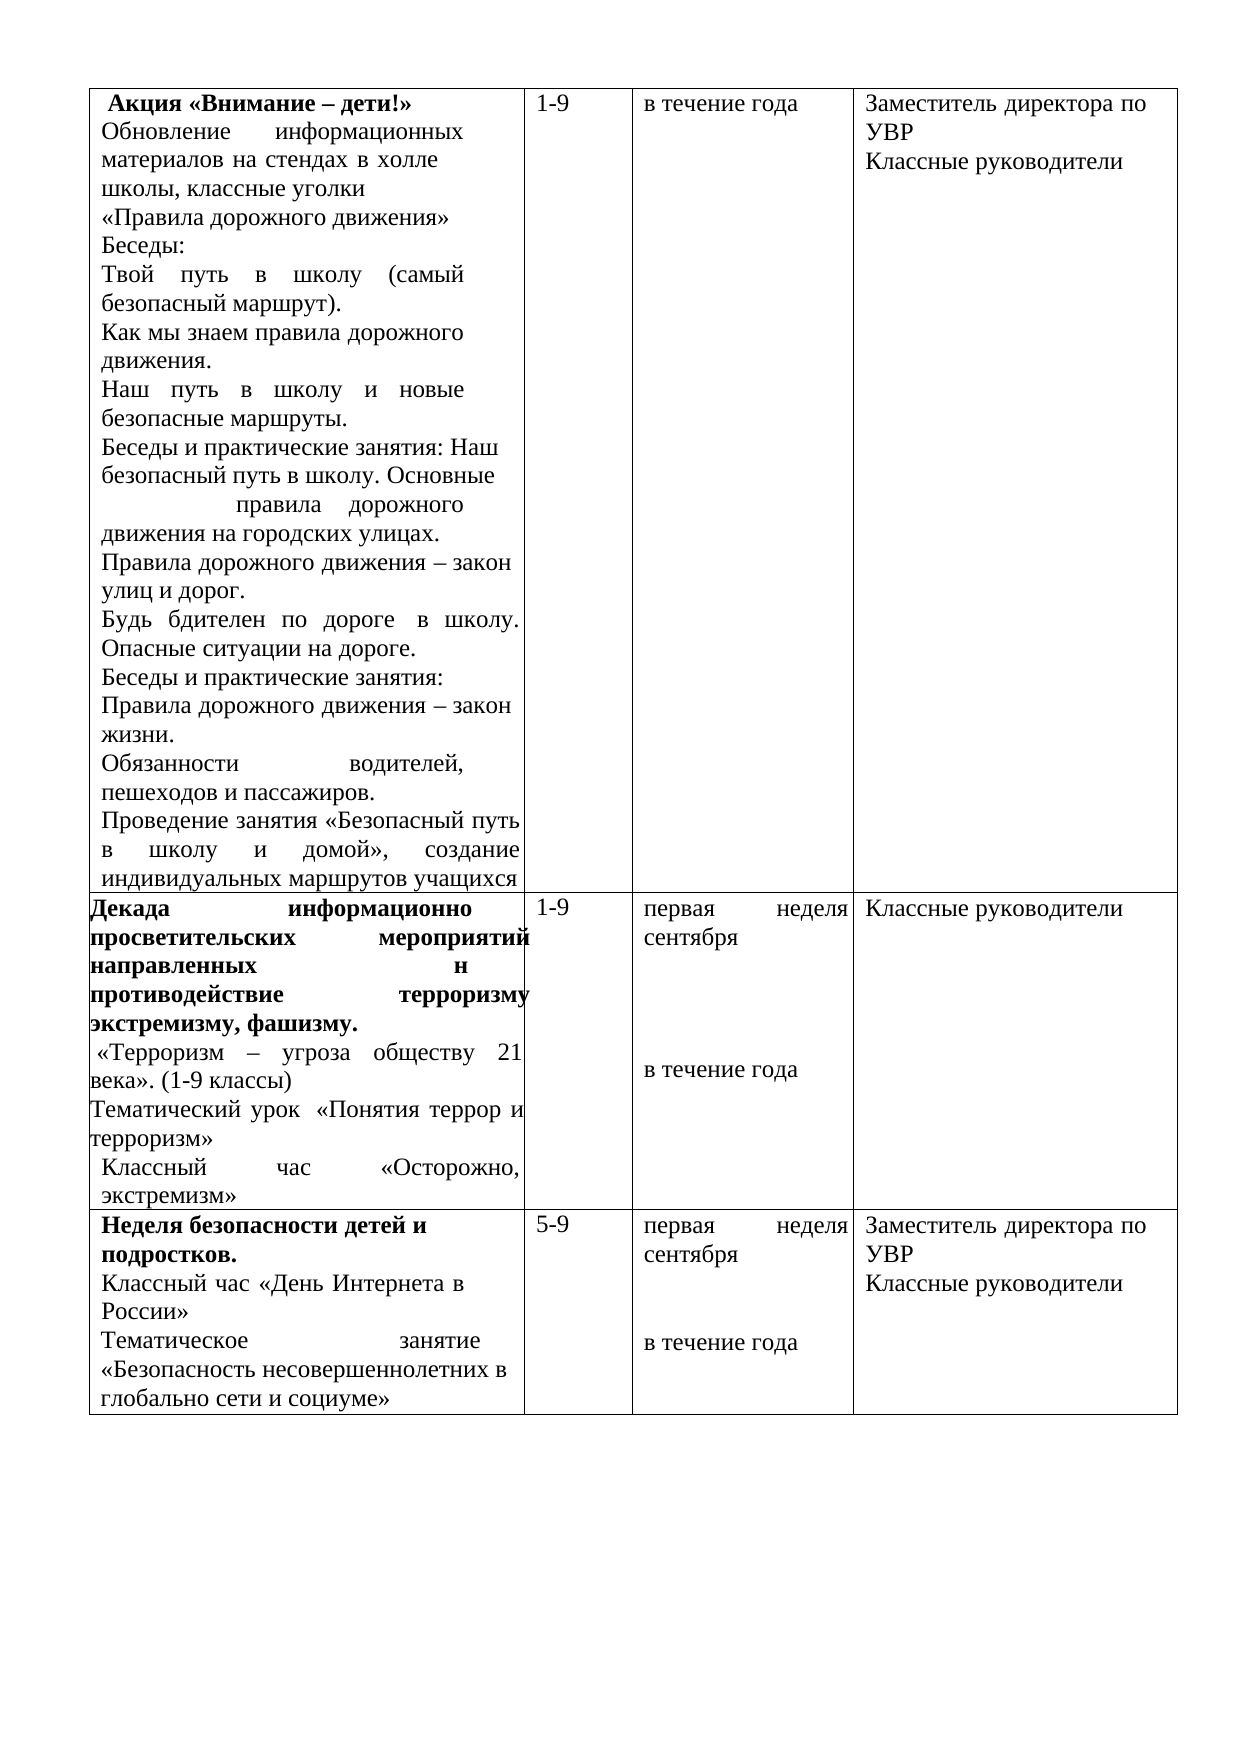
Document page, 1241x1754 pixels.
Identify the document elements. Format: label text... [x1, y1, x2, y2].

table_cell Декада информационно просветительских мероприятий направленных н противодействие терроризму экстремизму, фашизму. «Терроризм – угроза обществу 21 века». (1-9 классы) Тематический урок «Понятия террор и терроризм» Классный час «Осторожно, экстремизм» [90, 893, 524, 1209]
table_cell первая неделя сентября в течение года [633, 893, 853, 1209]
table_header Акция «Внимание – дети!» Обновление информационных материалов на стендах в холле школы, классные уголки «Правила дорожного движения» Беседы: Твой путь в школу (самый безопасный маршрут). Как мы знаем правила дорожного движения. Наш путь в школу и новые безопасные маршруты. Беседы и практические занятия: Наш безопасный путь в школу. Основные правила дорожного движения на городских улицах. Правила дорожного движения – закон улиц и дорог. Будь бдителен по дороге в школу. Опасные ситуации на дороге. Беседы и практические занятия: Правила дорожного движения – закон жизни. Обязанности водителей, пешеходов и пассажиров. Проведение занятия «Безопасный путь в школу и домой», создание индивидуальных маршрутов учащихся [90, 89, 524, 892]
table_cell Классные руководители [854, 893, 1177, 1209]
table_header в течение года [633, 89, 853, 892]
table_header Заместитель директора по УВР Классные руководители [854, 89, 1177, 892]
table_cell Неделя безопасности детей и подростков. Классный час «День Интернета в России» Тематическое занятие «Безопасность несовершеннолетних в глобально сети и социуме» [90, 1210, 524, 1414]
table_cell первая неделя сентября в течение года [633, 1210, 853, 1414]
table_cell Заместитель директора по УВР Классные руководители [854, 1210, 1177, 1414]
table_cell 1-9 [525, 893, 632, 1209]
table_header 1-9 [525, 89, 632, 892]
table_cell 5-9 [525, 1210, 632, 1414]
